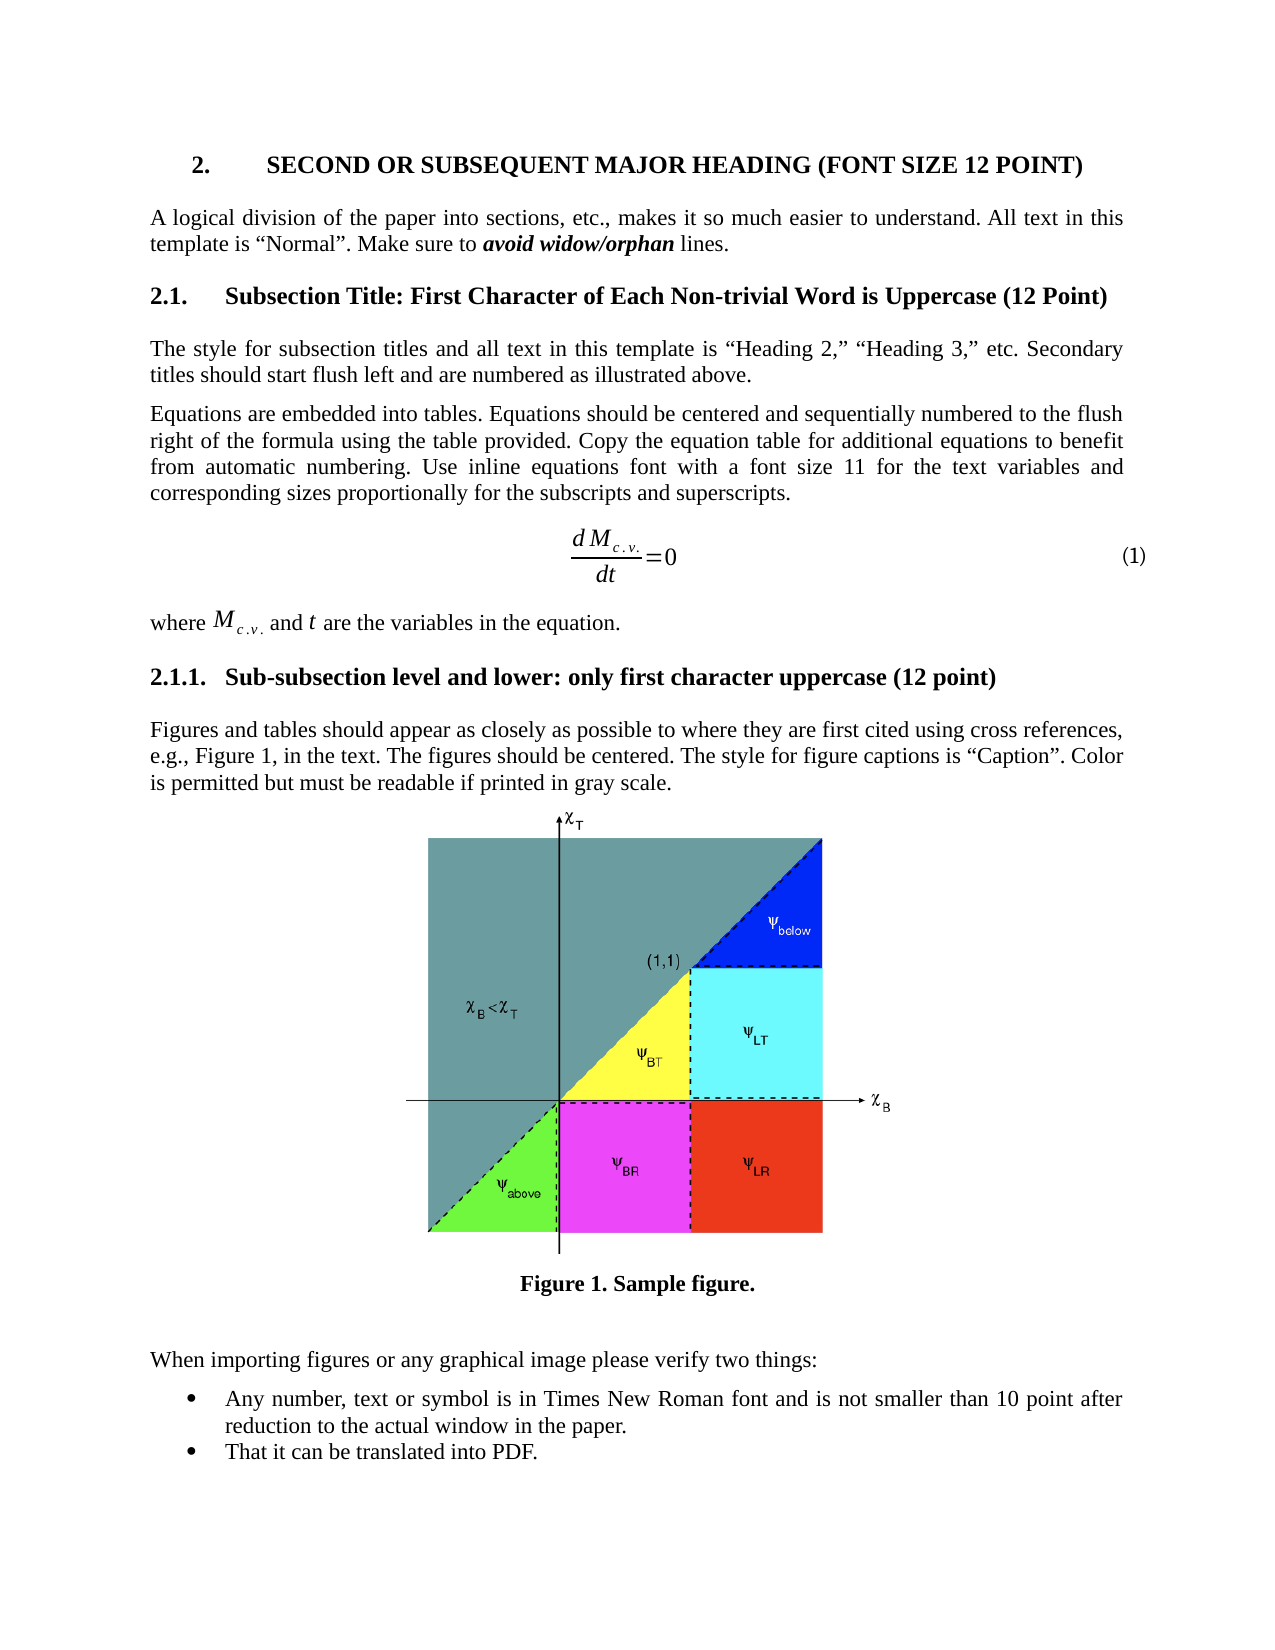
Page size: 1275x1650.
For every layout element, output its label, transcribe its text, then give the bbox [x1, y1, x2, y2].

picture [370, 807, 905, 1258]
list Any number, text or symbol is in Times New Roman font and is not smaller than 10 point after reduction to the actual window in the paper. [187, 1385, 1125, 1438]
table_header (1) [1096, 518, 1171, 593]
text When importing figures or any graphical image please verify two things: [150, 1347, 1125, 1373]
text Figure 1. Sample figure. [150, 1270, 1125, 1297]
table_header [150, 518, 1096, 593]
subtitle Sub-subsection level and lower: only first character uppercase (12 point) [150, 662, 1125, 691]
subtitle Subsection Title: First Character of Each Non-trivial Word is Uppercase (12 Point) [150, 281, 1125, 310]
text Equations are embedded into tables. Equations should be centered and sequentially numbered to the flush right of the formula using the table provided. Copy the equation table for additional equations to benefit from automatic numbering. Use inline equations font with a font size 11 for the text variables and corresponding sizes proportionally for the subscripts and superscripts. [150, 400, 1125, 506]
subtitle SECOND OR SUBSEQUENT MAJOR HEADING (FONT SIZE 12 POINT) [150, 150, 1125, 179]
text The style for subsection titles and all text in this template is “Heading 2,” “Heading 3,” etc. Secondary titles should start flush left and are numbered as illustrated above. [150, 335, 1125, 388]
list That it can be translated into PDF. [187, 1438, 1125, 1464]
text A logical division of the paper into sections, etc., makes it so much easier to understand. All text in this template is “Normal”. Make sure to avoid widow/orphan lines. [150, 204, 1125, 256]
text where and are the variables in the equation. [150, 606, 1125, 637]
text Figures and tables should appear as closely as possible to where they are first cited using cross references, e.g., Figure 1, in the text. The figures should be centered. The style for figure captions is “Caption”. Color is permitted but must be readable if printed in gray scale. [150, 716, 1125, 795]
